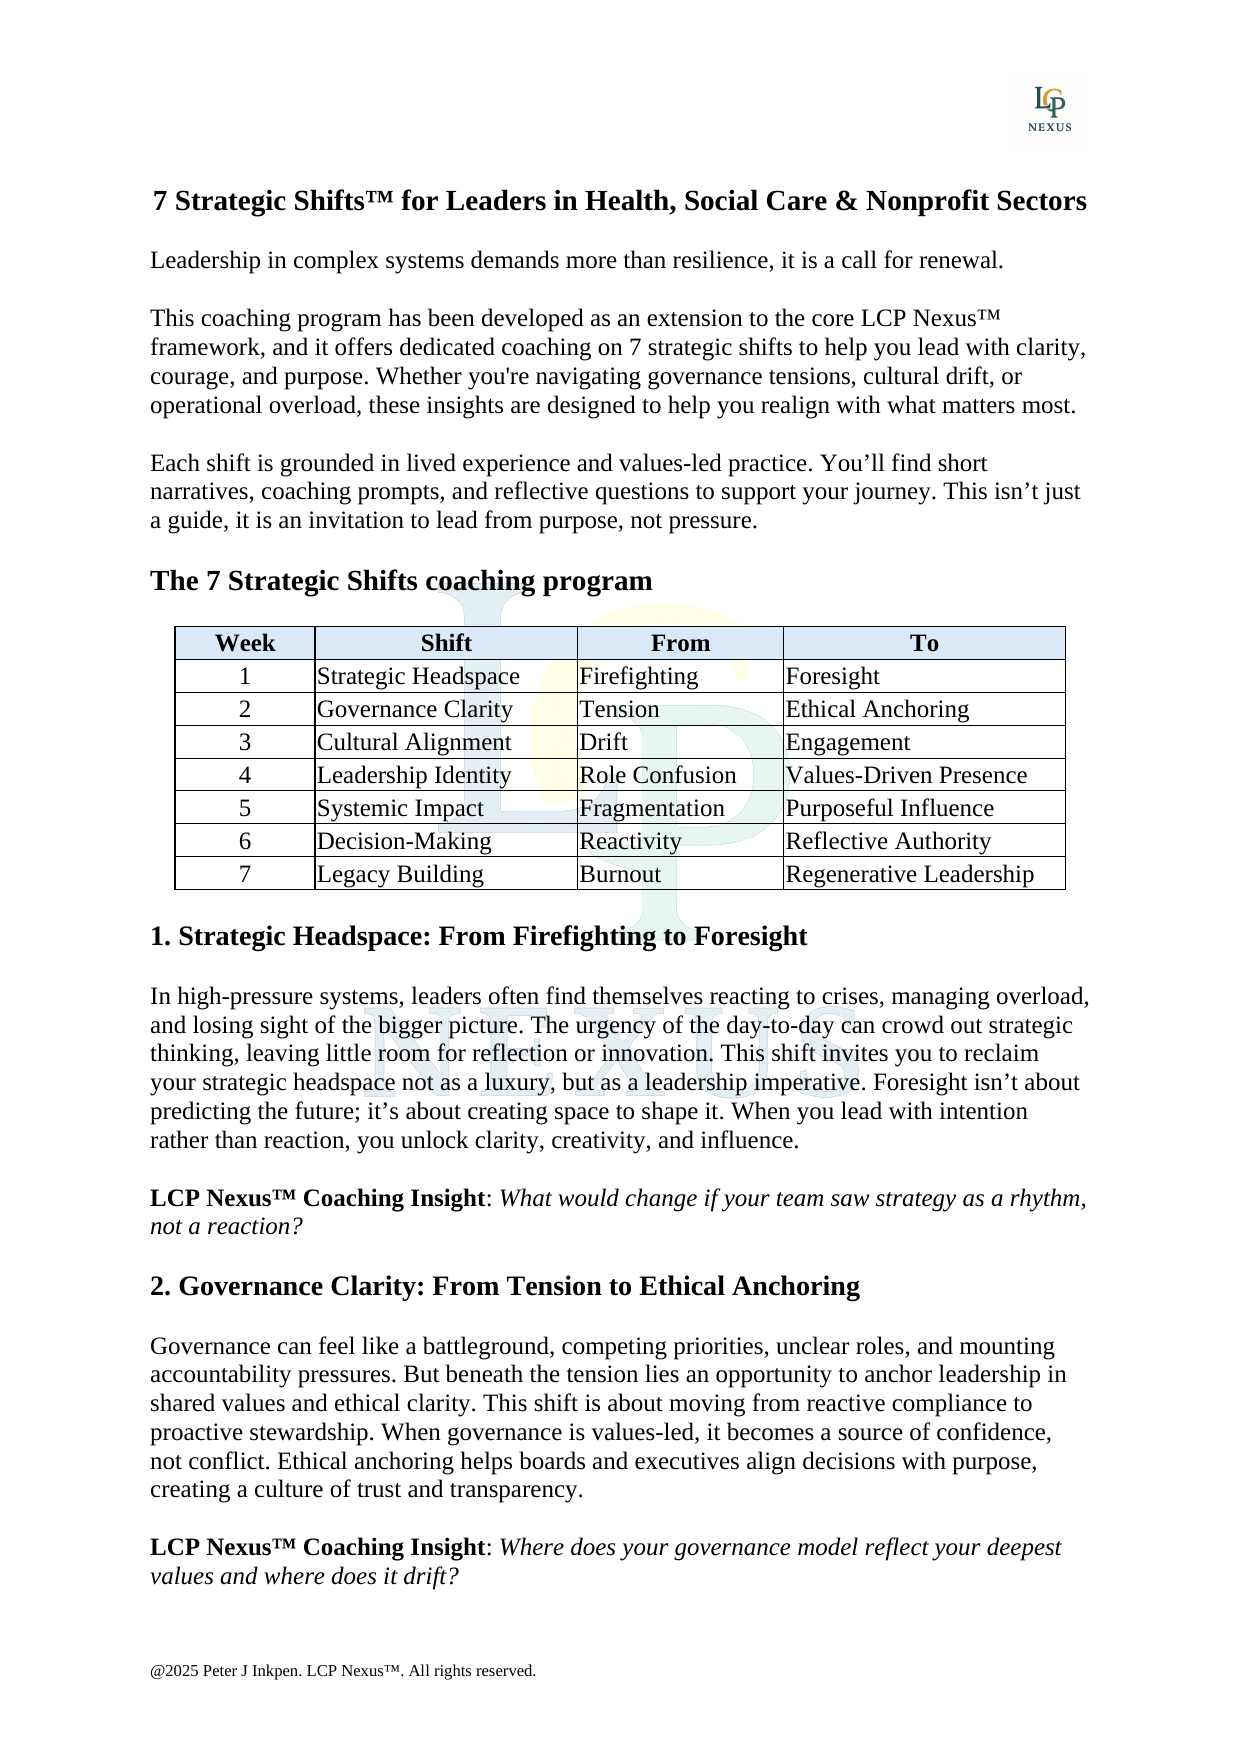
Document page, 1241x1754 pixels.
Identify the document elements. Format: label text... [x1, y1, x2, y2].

table_cell Reflective Authority [784, 824, 1065, 856]
table_cell Cultural Alignment [316, 726, 577, 757]
table_header Week [176, 627, 314, 659]
text This coaching program has been developed as an extension to the core LCP Nexus™ framework, and it offers dedicated coaching on 7 strategic shifts to help you lead with clarity, courage, and purpose. Whether you're navigating governance tensions, cultural drift, or operational overload, these insights are designed to help you realign with what matters most. [150, 303, 1090, 418]
table_cell 1 [176, 660, 314, 692]
table_cell 6 [176, 824, 314, 856]
text 2. Governance Clarity: From Tension to Ethical Anchoring [150, 1269, 1090, 1302]
table_cell 2 [176, 693, 314, 724]
text Leadership in complex systems demands more than resilience, it is a call for renewal. [150, 246, 1090, 274]
table_cell Drift [578, 726, 783, 757]
table_cell Purposeful Influence [784, 791, 1065, 823]
table_cell Leadership Identity [316, 759, 577, 790]
table_cell Tension [578, 693, 783, 724]
table_header Shift [316, 627, 577, 659]
text 1. Strategic Headspace: From Firefighting to Foresight [150, 919, 1090, 952]
text The 7 Strategic Shifts coaching program [150, 563, 1090, 597]
table_cell Ethical Anchoring [784, 693, 1065, 724]
text LCP Nexus™ Coaching Insight: What would change if your team saw strategy as a rhythm, not a reaction? [150, 1183, 1090, 1240]
text LCP Nexus™ Coaching Insight: Where does your governance model reflect your deepest values and where does it drift? [150, 1532, 1090, 1590]
text 7 Strategic Shifts™ for Leaders in Health, Social Care & Nonprofit Sectors [150, 183, 1090, 216]
table_cell Legacy Building [316, 857, 577, 889]
table_cell Regenerative Leadership [784, 857, 1065, 889]
table_cell 4 [176, 759, 314, 790]
table_cell Firefighting [578, 660, 783, 692]
text In high-pressure systems, leaders often find themselves reacting to crises, managing overload, and losing sight of the bigger picture. The urgency of the day-to-day can crowd out strategic thinking, leaving little room for reflection or innovation. This shift invites you to reclaim your strategic headspace not as a luxury, but as a leadership imperative. Foresight isn’t about predicting the future; it’s about creating space to shape it. When you lead with intention rather than reaction, you unlock clarity, creativity, and influence. [150, 981, 1090, 1153]
table_cell Strategic Headspace [316, 660, 577, 692]
table_cell 3 [176, 726, 314, 757]
text Governance can feel like a battleground, competing priorities, unclear roles, and mounting accountability pressures. But beneath the tension lies an opportunity to anchor leadership in shared values and ethical clarity. This shift is about moving from reactive compliance to proactive stewardship. When governance is values-led, it becomes a source of confidence, not conflict. Ethical anchoring helps boards and executives align decisions with purpose, creating a culture of trust and transparency. [150, 1331, 1090, 1503]
picture [1010, 73, 1091, 154]
table_cell Fragmentation [578, 791, 783, 823]
table_header From [578, 627, 783, 659]
table_cell 5 [176, 791, 314, 823]
table_cell Decision-Making [316, 824, 577, 856]
table_cell Engagement [784, 726, 1065, 757]
table_cell Role Confusion [578, 759, 783, 790]
table_cell 7 [176, 857, 314, 889]
table_cell Burnout [578, 857, 783, 889]
table_cell Governance Clarity [316, 693, 577, 724]
table_cell Values-Driven Presence [784, 759, 1065, 790]
text Each shift is grounded in lived experience and values-led practice. You’ll find short narratives, coaching prompts, and reflective questions to support your journey. This isn’t just a guide, it is an invitation to lead from purpose, not pressure. [150, 448, 1090, 534]
table_cell Systemic Impact [316, 791, 577, 823]
table_cell Reactivity [578, 824, 783, 856]
table_cell Foresight [784, 660, 1065, 692]
table_header To [784, 627, 1065, 659]
